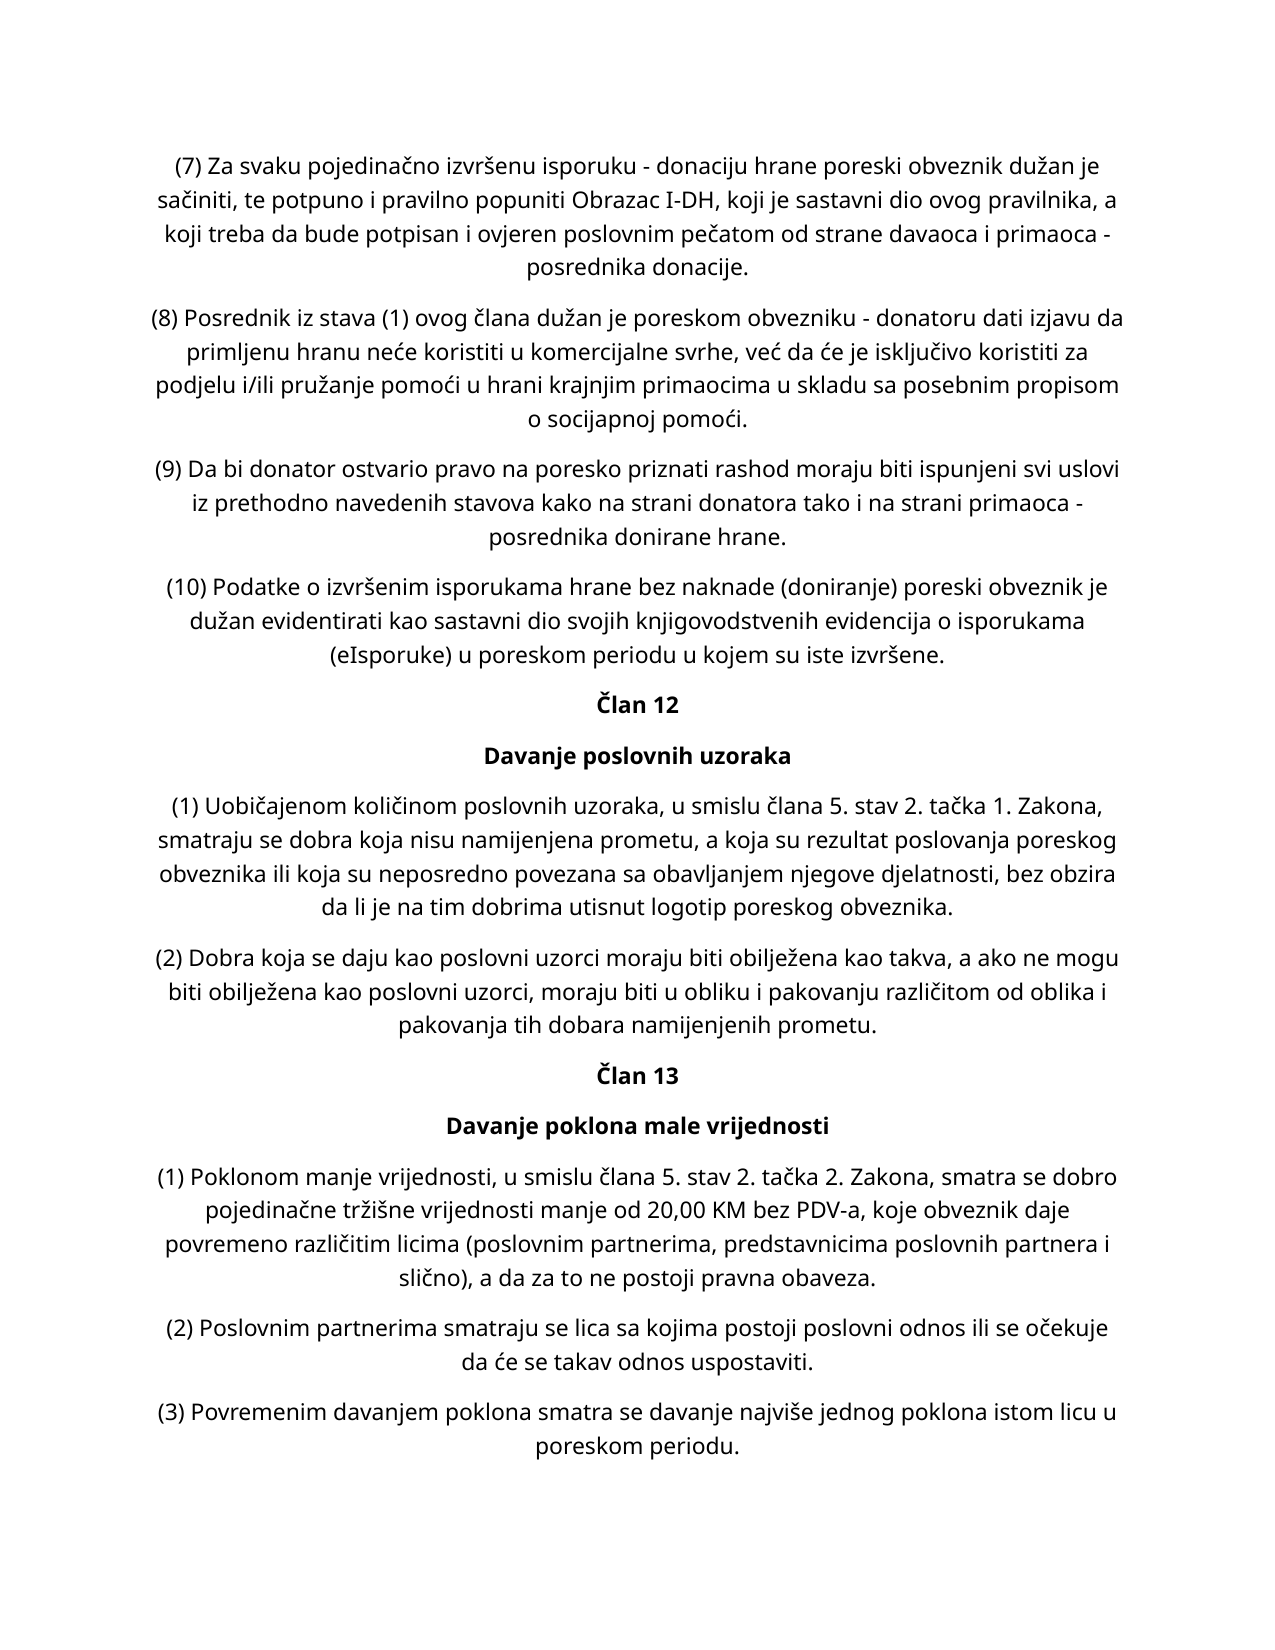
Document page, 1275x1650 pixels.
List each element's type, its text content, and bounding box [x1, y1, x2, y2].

text Član 12 [150, 689, 1125, 720]
text (1) Poklonom manje vrijednosti, u smislu člana 5. stav 2. tačka 2. Zakona, smatra se dobro pojedinačne tržišne vrijednosti manje od 20,00 KM bez PDV-a, koje obveznik daje povremeno različitim licima (poslovnim partnerima, predstavnicima poslovnih partnera i slično), a da za to ne postoji pravna obaveza. [150, 1160, 1125, 1293]
text Davanje poslovnih uzoraka [150, 739, 1125, 771]
text (2) Dobra koja se daju kao poslovni uzorci moraju biti obilježena kao takva, a ako ne mogu biti obilježena kao poslovni uzorci, moraju biti u obliku i pakovanju različitom od oblika i pakovanja tih dobara namijenjenih prometu. [150, 942, 1125, 1040]
text (1) Uobičajenom količinom poslovnih uzoraka, u smislu člana 5. stav 2. tačka 1. Zakona, smatraju se dobra koja nisu namijenjena prometu, a koja su rezultat poslovanja poreskog obveznika ili koja su neposredno povezana sa obavljanjem njegove djelatnosti, bez obzira da li je na tim dobrima utisnut logotip poreskog obveznika. [150, 790, 1125, 922]
text (7) Za svaku pojedinačno izvršenu isporuku - donaciju hrane poreski obveznik dužan je sačiniti, te potpuno i pravilno popuniti Obrazac I-DH, koji je sastavni dio ovog pravilnika, a koji treba da bude potpisan i ovjeren poslovnim pečatom od strane davaoca i primaoca - posrednika donacije. [150, 150, 1125, 282]
text (2) Poslovnim partnerima smatraju se lica sa kojima postoji poslovni odnos ili se očekuje da će se takav odnos uspostaviti. [150, 1312, 1125, 1377]
text Član 13 [150, 1059, 1125, 1091]
text (10) Podatke o izvršenim isporukama hrane bez naknade (doniranje) poreski obveznik je dužan evidentirati kao sastavni dio svojih knjigovodstvenih evidencija o isporukama (eIsporuke) u poreskom periodu u kojem su iste izvršene. [150, 571, 1125, 670]
text (8) Posrednik iz stava (1) ovog člana dužan je poreskom obvezniku - donatoru dati izjavu da primljenu hranu neće koristiti u komercijalne svrhe, već da će je isključivo koristiti za podjelu i/ili pružanje pomoći u hrani krajnjim primaocima u skladu sa posebnim propisom o socijapnoj pomoći. [150, 302, 1125, 434]
text Davanje poklona male vrijednosti [150, 1110, 1125, 1141]
text (9) Da bi donator ostvario pravo na poresko priznati rashod moraju biti ispunjeni svi uslovi iz prethodno navedenih stavova kako na strani donatora tako i na strani primaoca - posrednika donirane hrane. [150, 453, 1125, 552]
text (3) Povremenim davanjem poklona smatra se davanje najviše jednog poklona istom licu u poreskom periodu. [150, 1396, 1125, 1461]
